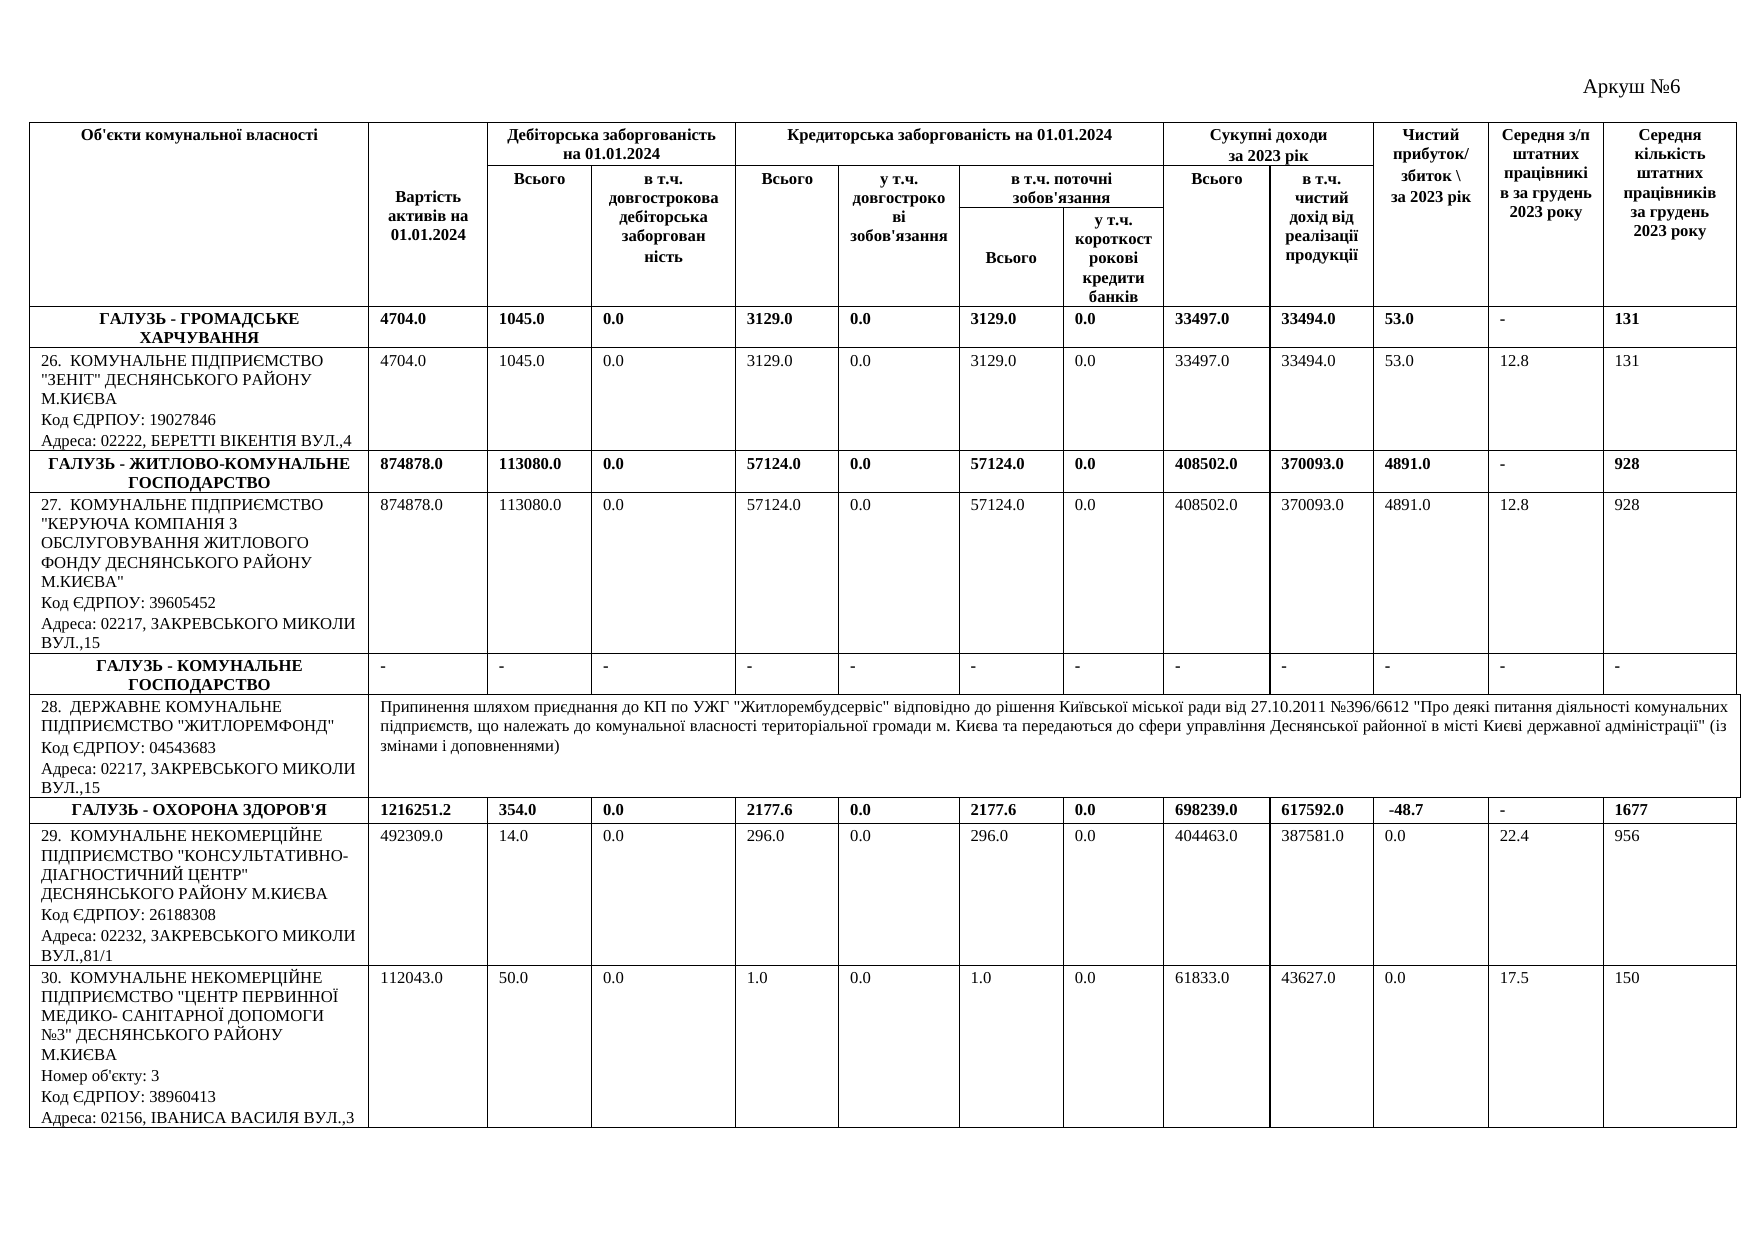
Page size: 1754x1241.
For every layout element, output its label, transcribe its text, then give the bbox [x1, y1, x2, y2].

table_cell 296.0 [736, 824, 838, 964]
table_cell Всього [960, 208, 1063, 306]
table_cell 0.0 [1064, 824, 1163, 964]
table_cell - [1489, 654, 1603, 694]
table_cell 2177.6 [960, 798, 1063, 823]
table_cell 0.0 [1064, 798, 1163, 823]
table_cell 53.0 [1374, 307, 1488, 347]
table_cell 617592.0 [1271, 798, 1373, 823]
table_cell 4891.0 [1374, 493, 1488, 652]
table_cell ГАЛУЗЬ - ОХОРОНА ЗДОРОВ'Я [30, 798, 368, 823]
table_cell 1045.0 [488, 348, 591, 450]
table_cell 29. КОМУНАЛЬНЕ НЕКОМЕРЦІЙНЕ ПІДПРИЄМСТВО "КОНСУЛЬТАТИВНО- ДІАГНОСТИЧНИЙ ЦЕНТР" ДЕСНЯНСЬКОГО РАЙОНУ М.КИЄВА Код ЄДРПОУ: 26188308 Адреса: 02232, ЗАКРЕВСЬКОГО МИКОЛИ ВУЛ.,81/1 [30, 824, 368, 964]
table_cell 22.4 [1489, 824, 1603, 964]
table_cell 492309.0 [369, 824, 487, 964]
table_cell 928 [1604, 451, 1736, 492]
table_cell 113080.0 [488, 451, 591, 492]
table_cell 113080.0 [488, 493, 591, 652]
table_cell у т.ч. короткострокові кредити банків [1064, 208, 1163, 306]
table_cell в т.ч. поточні зобов'язання [960, 166, 1163, 207]
table_cell 0.0 [592, 348, 735, 450]
table_header Вартість активів на 01.01.2024 [369, 123, 487, 306]
table_header Об'єкти комунальної власності [30, 123, 368, 306]
table_cell 296.0 [960, 824, 1063, 964]
table_cell 33497.0 [1164, 348, 1269, 450]
table_cell 30. КОМУНАЛЬНЕ НЕКОМЕРЦІЙНЕ ПІДПРИЄМСТВО "ЦЕНТР ПЕРВИННОЇ МЕДИКО- САНІТАРНОЇ ДОПОМОГИ №3" ДЕСНЯНСЬКОГО РАЙОНУ М.КИЄВА Номер об'єкту: 3 Код ЄДРПОУ: 38960413 Адреса: 02156, ІВАНИСА ВАСИЛЯ ВУЛ.,3 [30, 966, 368, 1127]
table_header Сукупні доходи за 2023 рік [1164, 123, 1373, 165]
table_cell 0.0 [592, 966, 735, 1127]
table_cell 1677 [1604, 798, 1736, 823]
table_cell 14.0 [488, 824, 591, 964]
table_cell 0.0 [839, 451, 959, 492]
table_header Кредиторська заборгованість на 01.01.2024 [736, 123, 1163, 165]
table_cell 150 [1604, 966, 1736, 1127]
table_cell 4704.0 [369, 307, 487, 347]
table_cell 408502.0 [1164, 451, 1269, 492]
table_cell 0.0 [592, 451, 735, 492]
table_cell Припинення шляхом приєднання до КП по УЖГ "Житлорембудсервіс" відповідно до рішення Київської міської ради від 27.10.2011 №396/6612 "Про деякі питання діяльності комунальних підприємств, що належать до комунальної власності територіальної громади м. Києва та передаються до сфери управління Деснянської районної в місті Києві державної адміністрації" (із змінами і доповненнями) [369, 695, 1740, 797]
table_cell 57124.0 [736, 451, 838, 492]
table_cell у т.ч. довгострокові зобов'язання [839, 166, 959, 306]
table_cell - [736, 654, 838, 694]
table_cell -48.7 [1374, 798, 1488, 823]
table_cell - [1064, 654, 1163, 694]
table_cell 0.0 [1374, 824, 1488, 964]
table_header Дебіторська заборгованість на 01.01.2024 [488, 123, 735, 165]
table_header Середня кількість штатних працівників за грудень 2023 року [1604, 123, 1736, 306]
table_cell - [1374, 654, 1488, 694]
table_cell 370093.0 [1271, 451, 1373, 492]
table_cell 33494.0 [1271, 348, 1373, 450]
table_cell 698239.0 [1164, 798, 1269, 823]
table_cell 3129.0 [960, 348, 1063, 450]
table_cell 131 [1604, 307, 1736, 347]
table_cell 404463.0 [1164, 824, 1269, 964]
table_cell - [1489, 451, 1603, 492]
table_cell 0.0 [1374, 966, 1488, 1127]
table_cell 26. КОМУНАЛЬНЕ ПІДПРИЄМСТВО "ЗЕНІТ" ДЕСНЯНСЬКОГО РАЙОНУ М.КИЄВА Код ЄДРПОУ: 19027846 Адреса: 02222, БЕРЕТТІ ВІКЕНТІЯ ВУЛ.,4 [30, 348, 368, 450]
table_cell в т.ч. чистий дохід від реалізації продукції [1271, 166, 1373, 306]
table_cell 0.0 [839, 493, 959, 652]
table_cell 3129.0 [960, 307, 1063, 347]
table_cell 57124.0 [736, 493, 838, 652]
table_cell 408502.0 [1164, 493, 1269, 652]
table_cell 0.0 [592, 798, 735, 823]
table_cell 928 [1604, 493, 1736, 652]
table_cell 3129.0 [736, 348, 838, 450]
table_cell ГАЛУЗЬ - ЖИТЛОВО-КОМУНАЛЬНЕ ГОСПОДАРСТВО [30, 451, 368, 492]
table_cell 0.0 [1064, 493, 1163, 652]
table_cell - [1604, 654, 1736, 694]
table_cell 57124.0 [960, 493, 1063, 652]
table_cell Всього [736, 166, 838, 306]
table_cell - [839, 654, 959, 694]
table_cell 1.0 [736, 966, 838, 1127]
table_cell 0.0 [592, 493, 735, 652]
table_cell - [369, 654, 487, 694]
table_cell 131 [1604, 348, 1736, 450]
table_cell 0.0 [839, 798, 959, 823]
table_cell - [488, 654, 591, 694]
table_cell 0.0 [1064, 451, 1163, 492]
table_cell 33494.0 [1271, 307, 1373, 347]
table_cell 956 [1604, 824, 1736, 964]
table_cell 370093.0 [1271, 493, 1373, 652]
table_cell 53.0 [1374, 348, 1488, 450]
table_cell 33497.0 [1164, 307, 1269, 347]
table_cell 4891.0 [1374, 451, 1488, 492]
table_cell 0.0 [1064, 307, 1163, 347]
table_cell 387581.0 [1271, 824, 1373, 964]
table_cell 0.0 [1064, 966, 1163, 1127]
table_cell - [1489, 798, 1603, 823]
table_cell 0.0 [839, 348, 959, 450]
table_cell 2177.6 [736, 798, 838, 823]
table_cell - [1489, 307, 1603, 347]
table_cell 50.0 [488, 966, 591, 1127]
table_cell 17.5 [1489, 966, 1603, 1127]
table_cell 28. ДЕРЖАВНЕ КОМУНАЛЬНЕ ПІДПРИЄМСТВО "ЖИТЛОРЕМФОНД" Код ЄДРПОУ: 04543683 Адреса: 02217, ЗАКРЕВСЬКОГО МИКОЛИ ВУЛ.,15 [30, 695, 368, 797]
table_cell 4704.0 [369, 348, 487, 450]
table_cell 12.8 [1489, 348, 1603, 450]
table_cell - [1164, 654, 1269, 694]
table_cell 27. КОМУНАЛЬНЕ ПІДПРИЄМСТВО "КЕРУЮЧА КОМПАНІЯ З ОБСЛУГОВУВАННЯ ЖИТЛОВОГО ФОНДУ ДЕСНЯНСЬКОГО РАЙОНУ М.КИЄВА" Код ЄДРПОУ: 39605452 Адреса: 02217, ЗАКРЕВСЬКОГО МИКОЛИ ВУЛ.,15 [30, 493, 368, 652]
table_cell 354.0 [488, 798, 591, 823]
table_cell 0.0 [839, 966, 959, 1127]
table_cell 112043.0 [369, 966, 487, 1127]
table_cell Всього [1164, 166, 1269, 306]
table_cell 61833.0 [1164, 966, 1269, 1127]
table_cell 1216251.2 [369, 798, 487, 823]
table_cell 874878.0 [369, 493, 487, 652]
table_cell Всього [488, 166, 591, 306]
table_cell 57124.0 [960, 451, 1063, 492]
table_cell 874878.0 [369, 451, 487, 492]
table_cell ГАЛУЗЬ - ГРОМАДСЬКЕ ХАРЧУВАННЯ [30, 307, 368, 347]
table_cell 0.0 [1064, 348, 1163, 450]
table_cell 43627.0 [1271, 966, 1373, 1127]
table_cell 0.0 [839, 307, 959, 347]
table_cell - [960, 654, 1063, 694]
table_cell 12.8 [1489, 493, 1603, 652]
table_cell 1045.0 [488, 307, 591, 347]
table_cell 1.0 [960, 966, 1063, 1127]
table_cell ГАЛУЗЬ - КОМУНАЛЬНЕ ГОСПОДАРСТВО [30, 654, 368, 694]
table_cell в т.ч. довгострокова дебіторська заборгован ність [592, 166, 735, 306]
table_header Чистий прибуток/ збиток \ за 2023 рік [1374, 123, 1488, 306]
table_cell 0.0 [592, 307, 735, 347]
table_cell - [592, 654, 735, 694]
table_cell 0.0 [839, 824, 959, 964]
table_cell - [1271, 654, 1373, 694]
table_cell 0.0 [592, 824, 735, 964]
table_header Середня з/п штатних працівників за грудень 2023 року [1489, 123, 1603, 306]
table_cell 3129.0 [736, 307, 838, 347]
